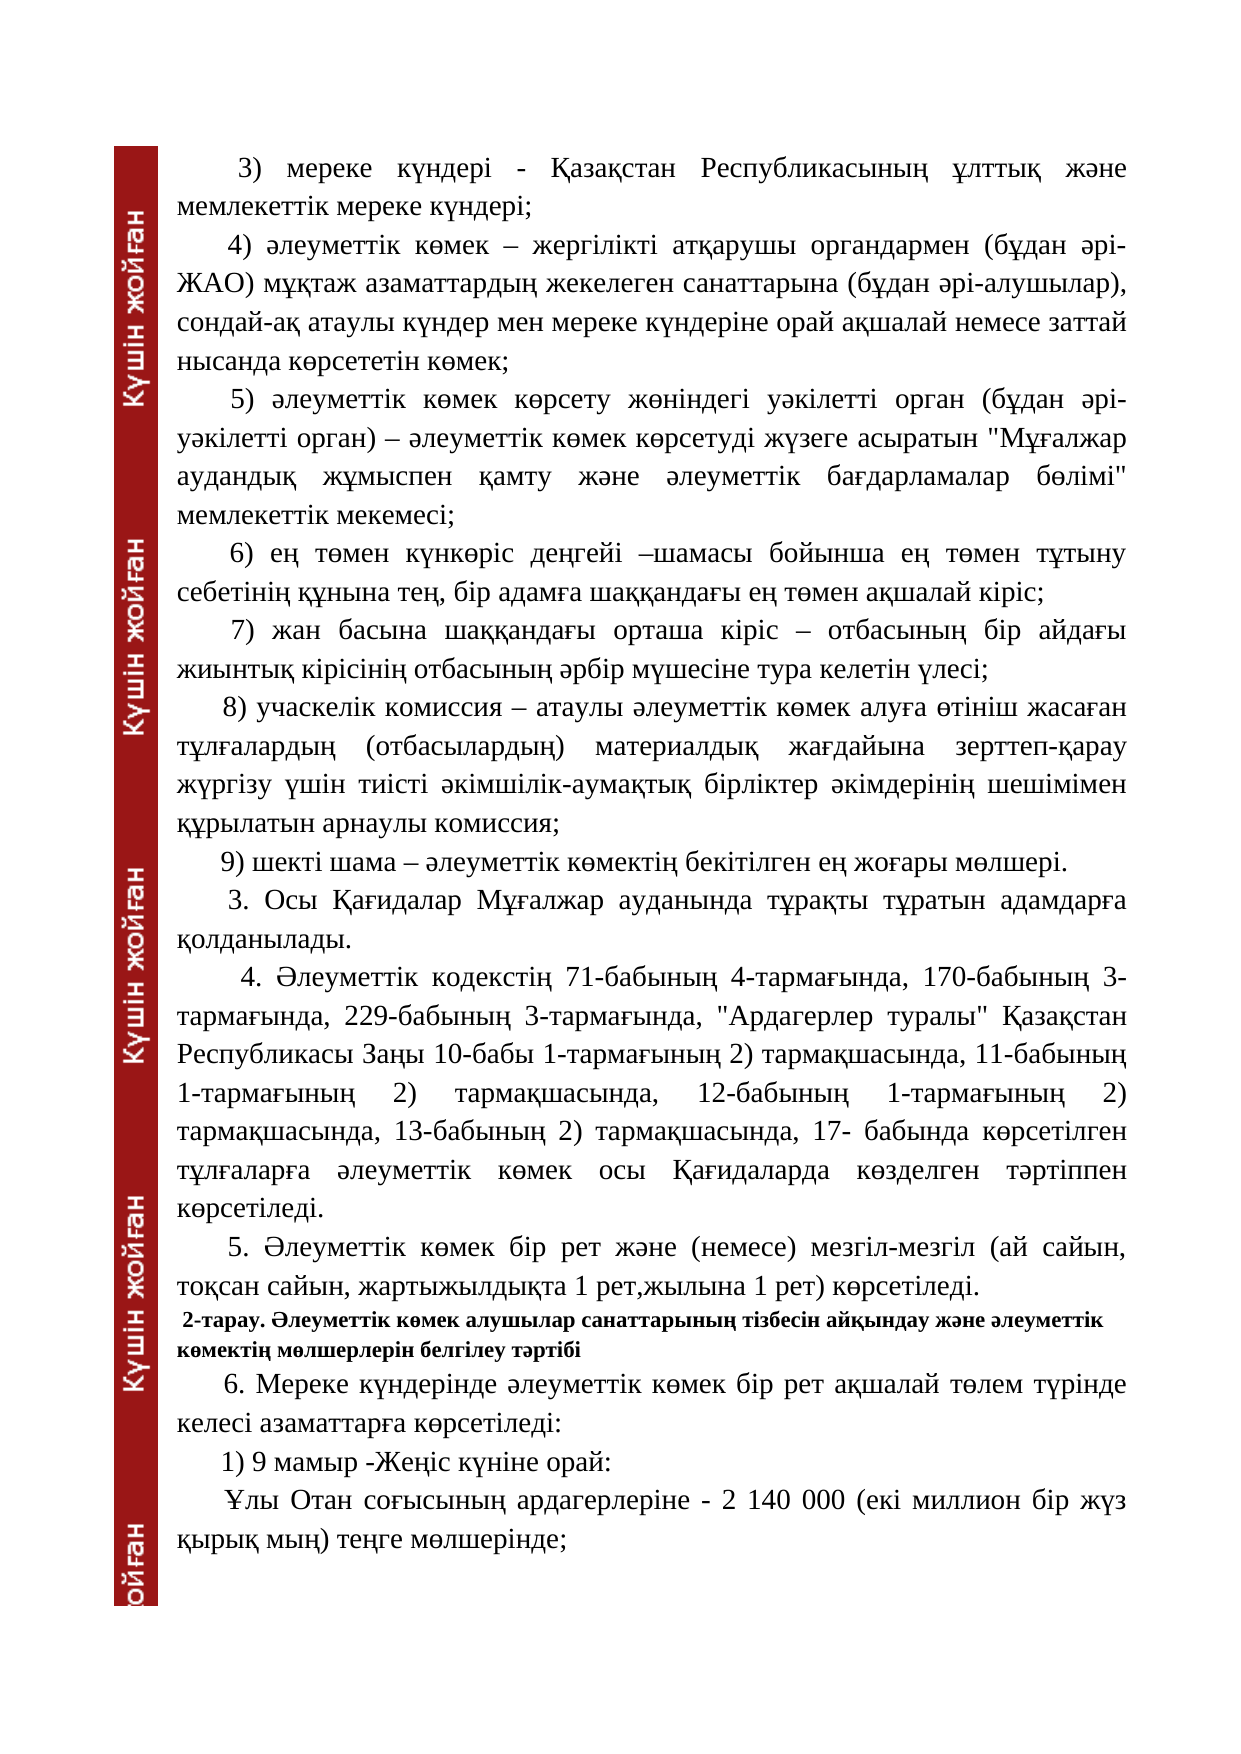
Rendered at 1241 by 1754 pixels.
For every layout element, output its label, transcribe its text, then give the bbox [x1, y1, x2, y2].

picture [114, 1301, 158, 1306]
text 6. Мереке күндерінде әлеуметтік көмек бір рет ақшалай төлем түрінде келесі азаматтарға көрсетіледі: [112, 1367, 1128, 1439]
text 9) шекті шама – әлеуметтік көмектің бекітілген ең жоғары мөлшері. [112, 844, 1128, 877]
text 1) 9 мамыр -Жеңіс күніне орай: [112, 1444, 1128, 1477]
picture [114, 684, 158, 689]
picture [114, 1363, 158, 1367]
picture [114, 1554, 158, 1606]
picture [114, 607, 158, 612]
picture [114, 146, 158, 150]
picture [114, 222, 158, 227]
picture [114, 1477, 158, 1482]
text 4) әлеуметтік көмек – жергілікті атқарушы органдармен (бұдан әрі- ЖАО) мұқтаж азаматтардың жекелеген санаттарына (бұдан әрі-алушылар), сондай-ақ атаулы күндер мен мереке күндеріне орай ақшалай немесе заттай нысанда көрсететін көмек; [112, 227, 1128, 376]
text 5. Әлеуметтік көмек бір рет және (немесе) мезгіл-мезгіл (ай сайын, тоқсан сайын, жартыжылдықта 1 рет,жылына 1 рет) көрсетіледі. [112, 1229, 1128, 1301]
text 8) учаскелік комиссия – атаулы әлеуметтік көмек алуға өтініш жасаған тұлғалардың (отбасылардың) материалдық жағдайына зерттеп-қарау жүргізу үшін тиісті әкімшілік-аумақтық бірліктер әкімдерінің шешімімен құрылатын арнаулы комиссия; [112, 689, 1128, 839]
picture [114, 1439, 158, 1444]
picture [114, 839, 158, 844]
picture [114, 376, 158, 381]
picture [114, 954, 158, 959]
text 6) ең төмен күнкөріс деңгейі –шамасы бойынша ең төмен тұтыну себетінің құнына тең, бір адамға шаққандағы ең төмен ақшалай кіріс; [112, 535, 1128, 607]
text 3. Осы Қағидалар Мұғалжар ауданында тұрақты тұратын адамдарға қолданылады. [112, 882, 1128, 954]
text 4. Әлеуметтік кодекстің 71-бабының 4-тармағында, 170-бабының 3-тармағында, 229-бабының 3-тармағында, "Ардагерлер туралы" Қазақстан Республикасы Заңы 10-бабы 1-тармағының 2) тармақшасында, 11-бабының 1-тармағының 2) тармақшасында, 12-бабының 1-тармағының 2) тармақшасында, 13-бабының 2) тармақшасында, 17- бабында көрсетілген тұлғаларға әлеуметтік көмек осы Қағидаларда көзделген тәртіппен көрсетіледі. [112, 959, 1128, 1224]
picture [114, 877, 158, 882]
text 7) жан басына шаққандағы орташа кіріс – отбасының бір айдағы жиынтық кірісінің отбасының әрбір мүшесіне тура келетін үлесі; [112, 612, 1128, 684]
picture [114, 530, 158, 535]
text 2-тарау. Әлеуметтік көмек алушылар санаттарының тізбесін айқындау және әлеуметтік көмектің мөлшерлерін белгілеу тәртібі [112, 1306, 1128, 1363]
text Ұлы Отан соғысының ардагерлеріне - 2 140 000 (екі миллион бір жүз қырық мың) теңге мөлшерiнде; [112, 1482, 1128, 1554]
text 3) мереке күндері - Қазақстан Республикасының ұлттық және мемлекеттік мереке күндері; [112, 150, 1128, 222]
picture [114, 1224, 158, 1229]
text 5) әлеуметтік көмек көрсету жөніндегі уәкілетті орган (бұдан әрі-уәкілетті орган) – әлеуметтік көмек көрсетуді жүзеге асыратын "Мұғалжар аудандық жұмыспен қамту және әлеуметтік бағдарламалар бөлімі" мемлекеттік мекемесі; [112, 381, 1128, 530]
